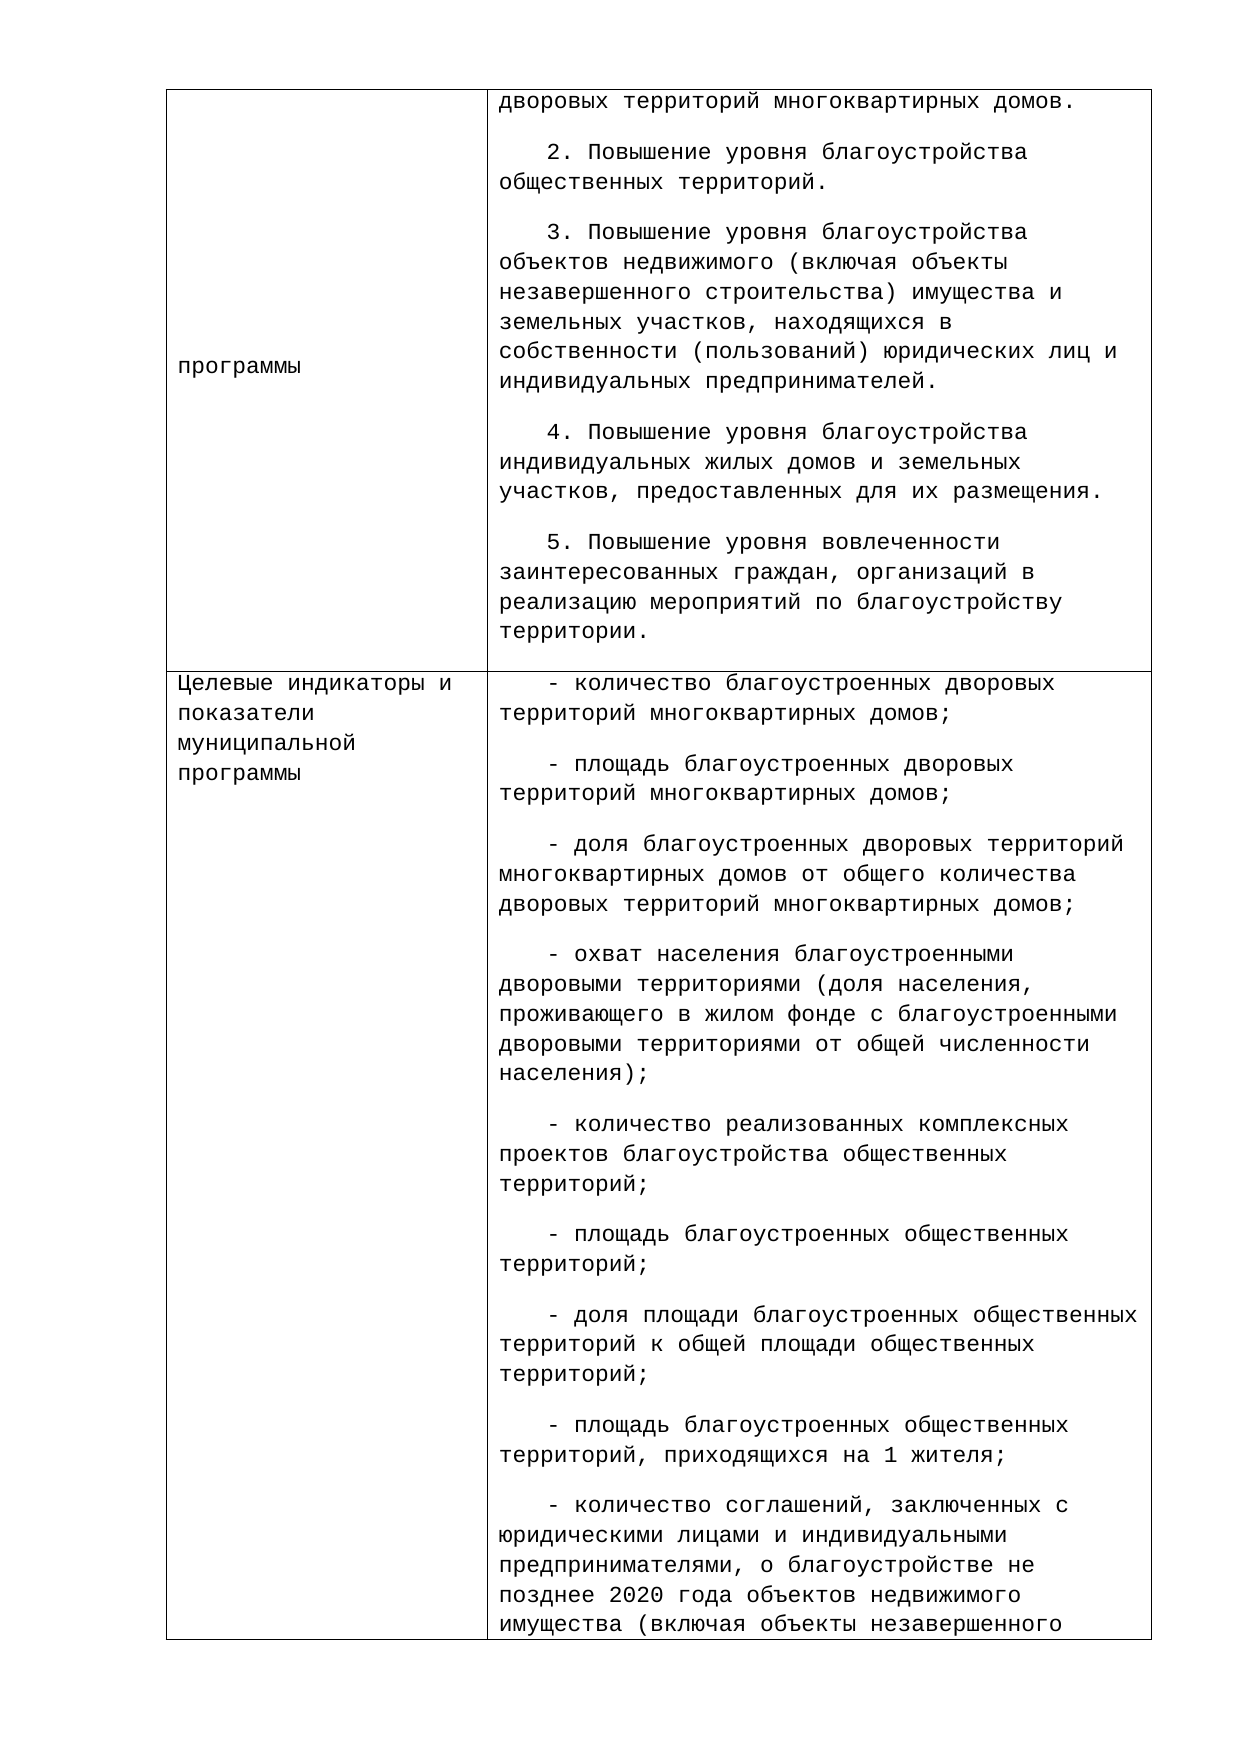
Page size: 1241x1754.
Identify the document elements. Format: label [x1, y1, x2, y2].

table_cell [167, 90, 487, 671]
table_cell [167, 672, 487, 1639]
table_cell [488, 672, 1151, 1639]
table_cell [488, 90, 1151, 671]
